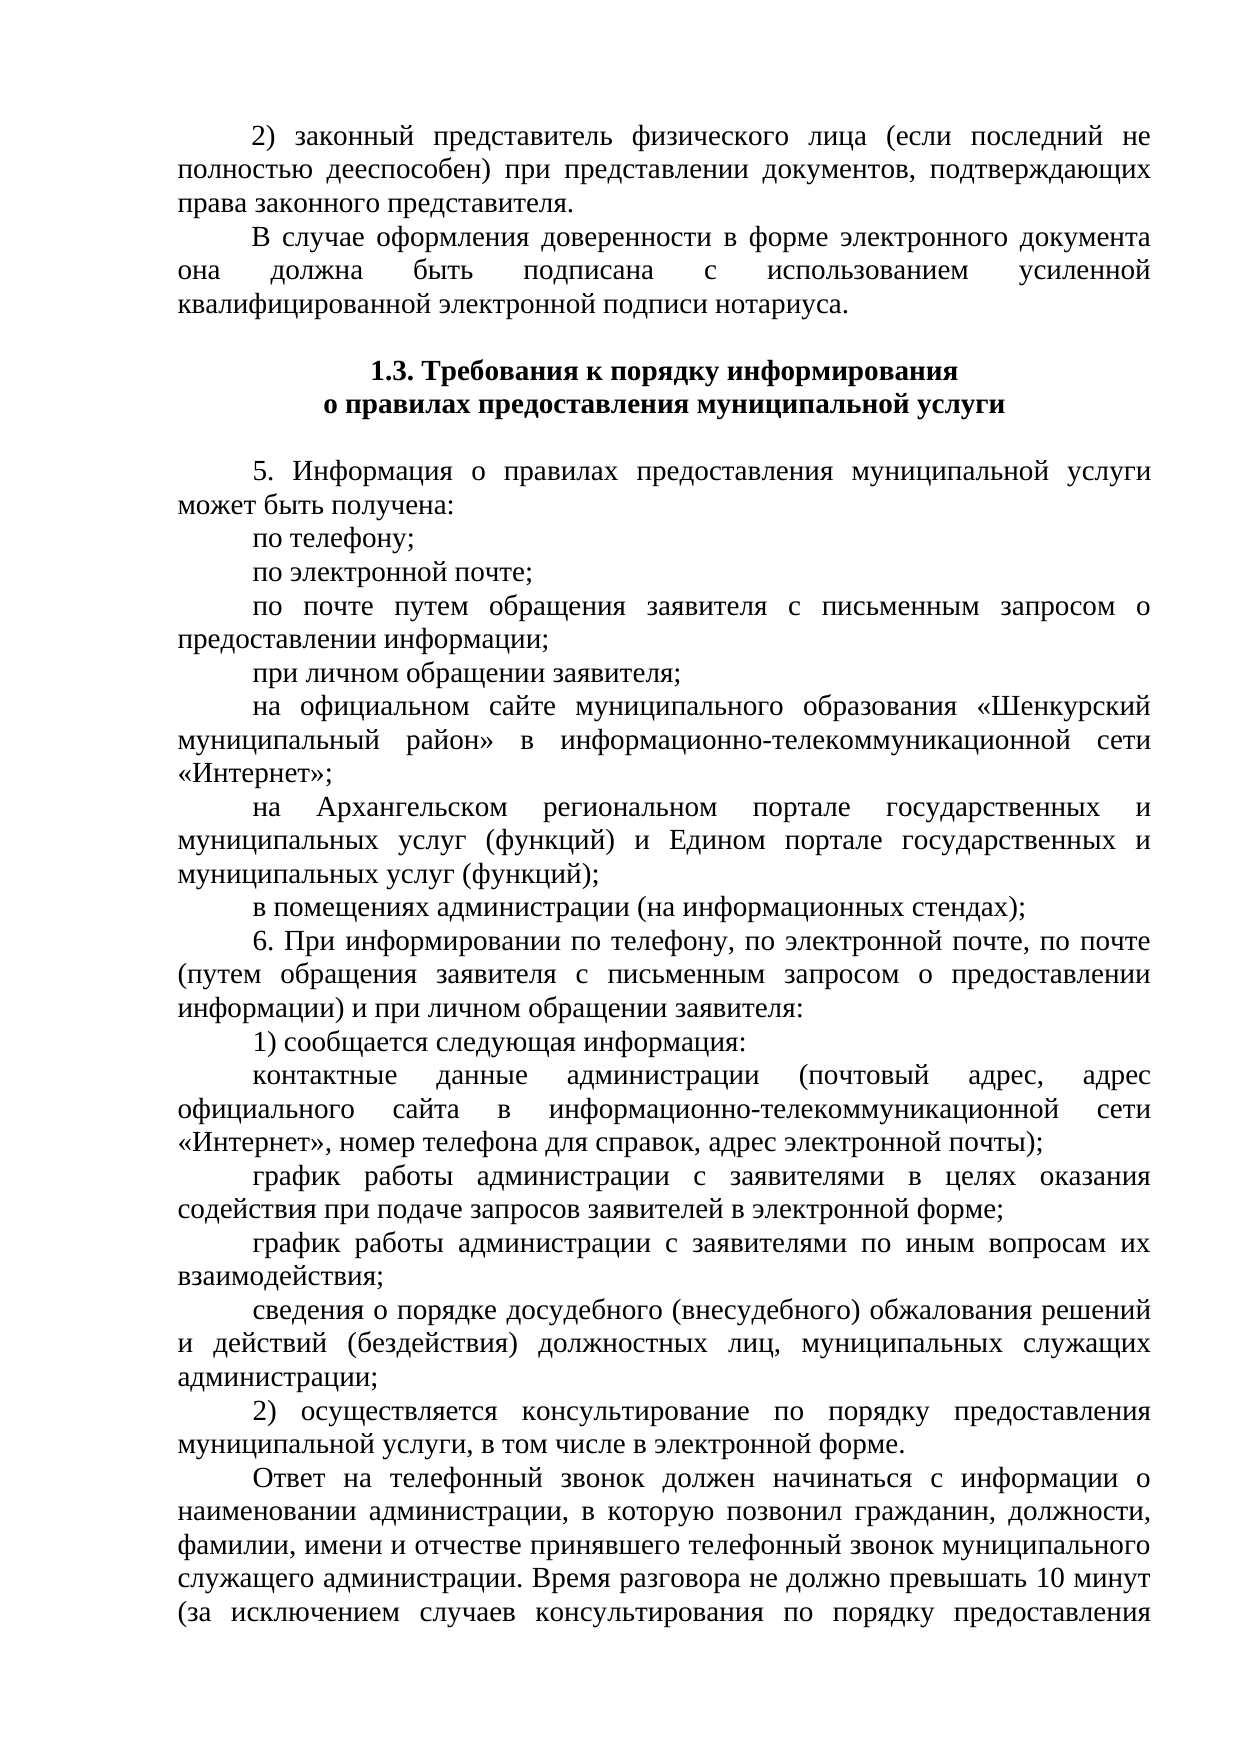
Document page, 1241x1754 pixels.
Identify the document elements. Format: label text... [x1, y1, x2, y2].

text график работы администрации с заявителями по иным вопросам их взаимодействия; [177, 1225, 1152, 1292]
text 5. Информация о правилах предоставления муниципальной услуги может быть получена: [177, 453, 1152, 521]
text по электронной почте; [177, 554, 1152, 588]
text контактные данные администрации (почтовый адрес, адрес официального сайта в информационно-телекоммуникационной сети «Интернет», номер телефона для справок, адрес электронной почты); [177, 1057, 1152, 1158]
text по телефону; [177, 521, 1152, 554]
text на официальном сайте муниципального образования «Шенкурский муниципальный район» в информационно-телекоммуникационной сети «Интернет»; [177, 688, 1152, 789]
text по почте путем обращения заявителя с письменным запросом о предоставлении информации; [177, 588, 1152, 655]
text 6. При информировании по телефону, по электронной почте, по почте (путем обращения заявителя с письменным запросом о предоставлении информации) и при личном обращении заявителя: [177, 923, 1152, 1024]
text 1) сообщается следующая информация: [177, 1024, 1152, 1057]
text В случае оформления доверенности в форме электронного документа она должна быть подписана с использованием усиленной квалифицированной электронной подписи нотариуса. [177, 219, 1152, 319]
text 1.3. Требования к порядку информирования [177, 353, 1152, 386]
text в помещениях администрации (на информационных стендах); [177, 889, 1152, 923]
text сведения о порядке досудебного (внесудебного) обжалования решений и действий (бездействия) должностных лиц, муниципальных служащих администрации; [177, 1292, 1152, 1393]
text 2) осуществляется консультирование по порядку предоставления муниципальной услуги, в том числе в электронной форме. [177, 1393, 1152, 1460]
text на Архангельском региональном портале государственных и муниципальных услуг (функций) и Едином портале государственных и муниципальных услуг (функций); [177, 789, 1152, 889]
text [177, 1460, 1152, 1627]
text при личном обращении заявителя; [177, 655, 1152, 688]
text 2) законный представитель физического лица (если последний не полностью дееспособен) при представлении документов, подтверждающих права законного представителя. [177, 118, 1152, 219]
text график работы администрации с заявителями в целях оказания содействия при подаче запросов заявителей в электронной форме; [177, 1158, 1152, 1225]
text о правилах предоставления муниципальной услуги [177, 386, 1152, 420]
